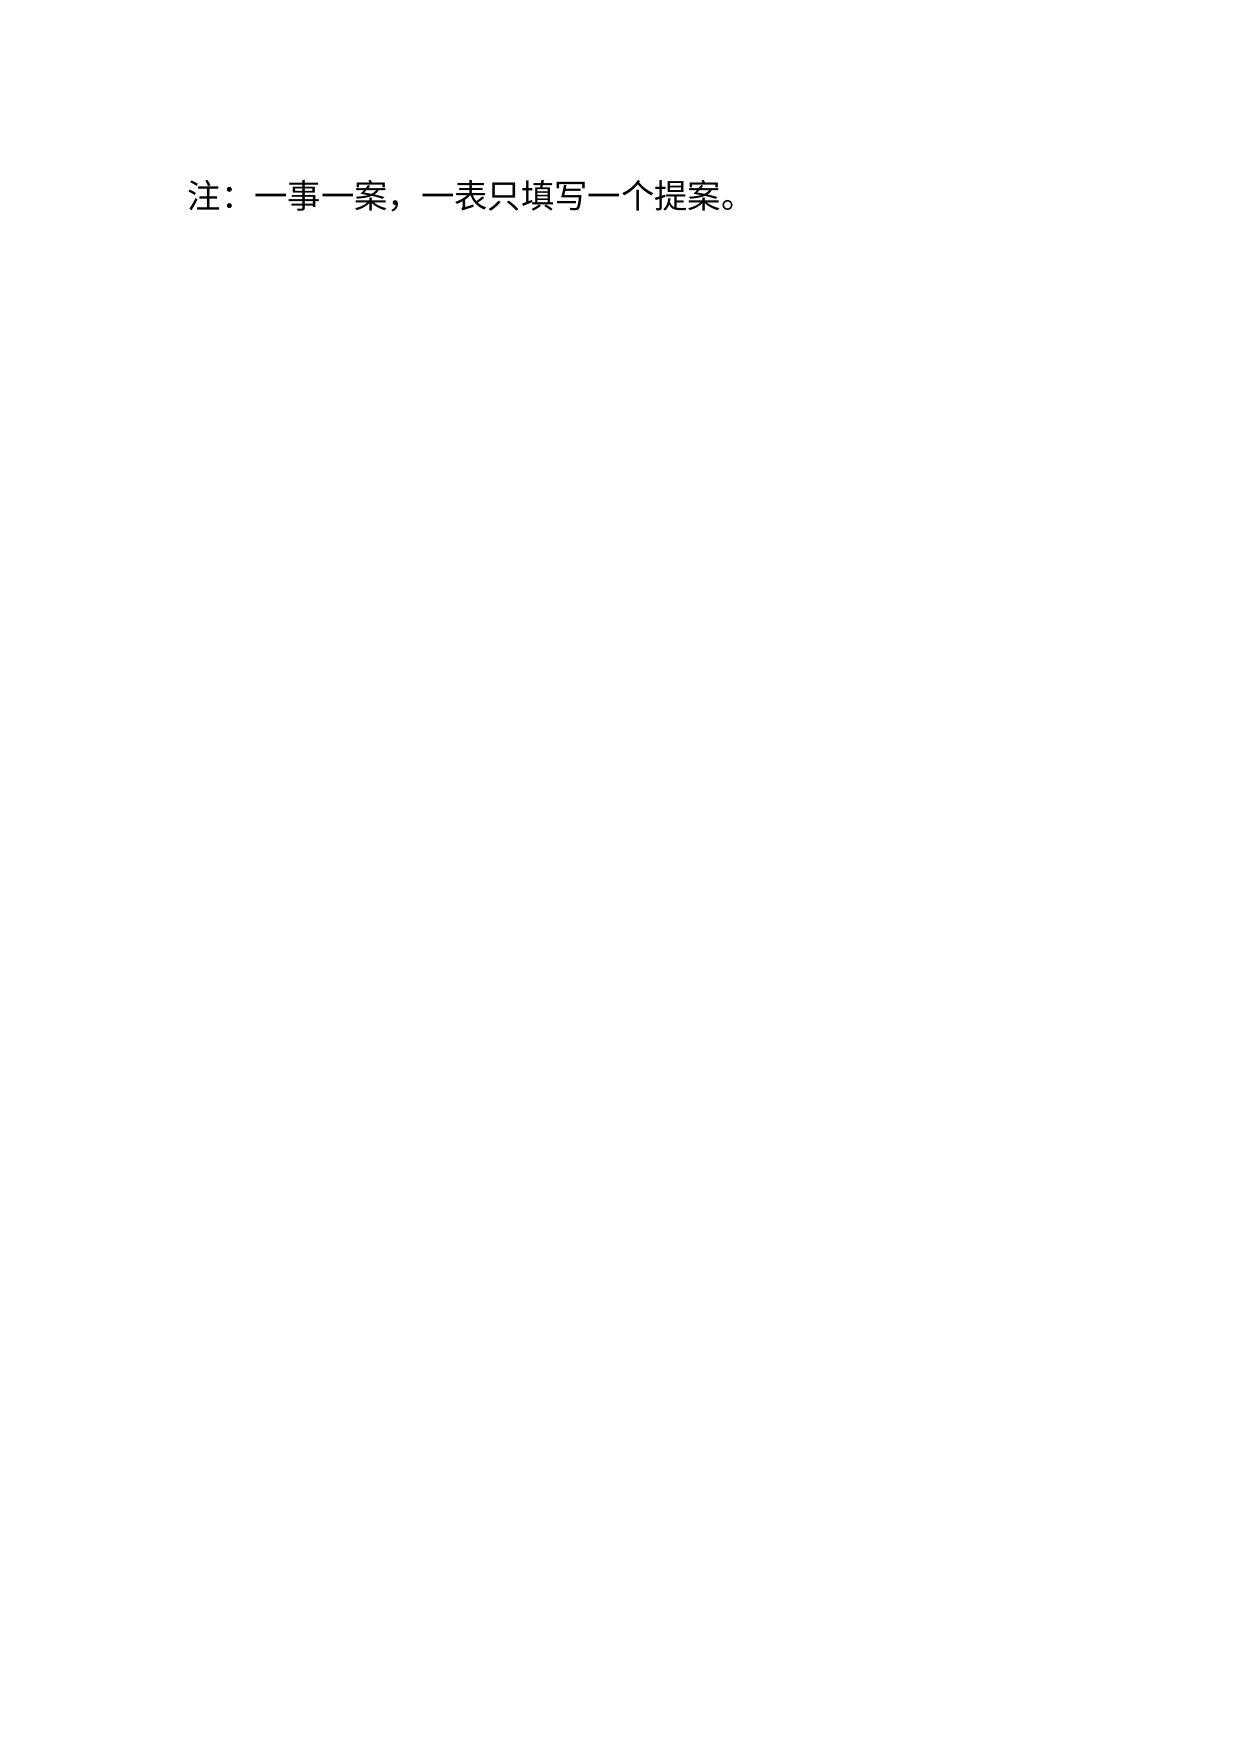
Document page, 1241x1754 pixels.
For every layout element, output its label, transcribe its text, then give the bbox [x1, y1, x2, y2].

text 注：一事一案，一表只填写一个提案。 [187, 162, 1053, 227]
